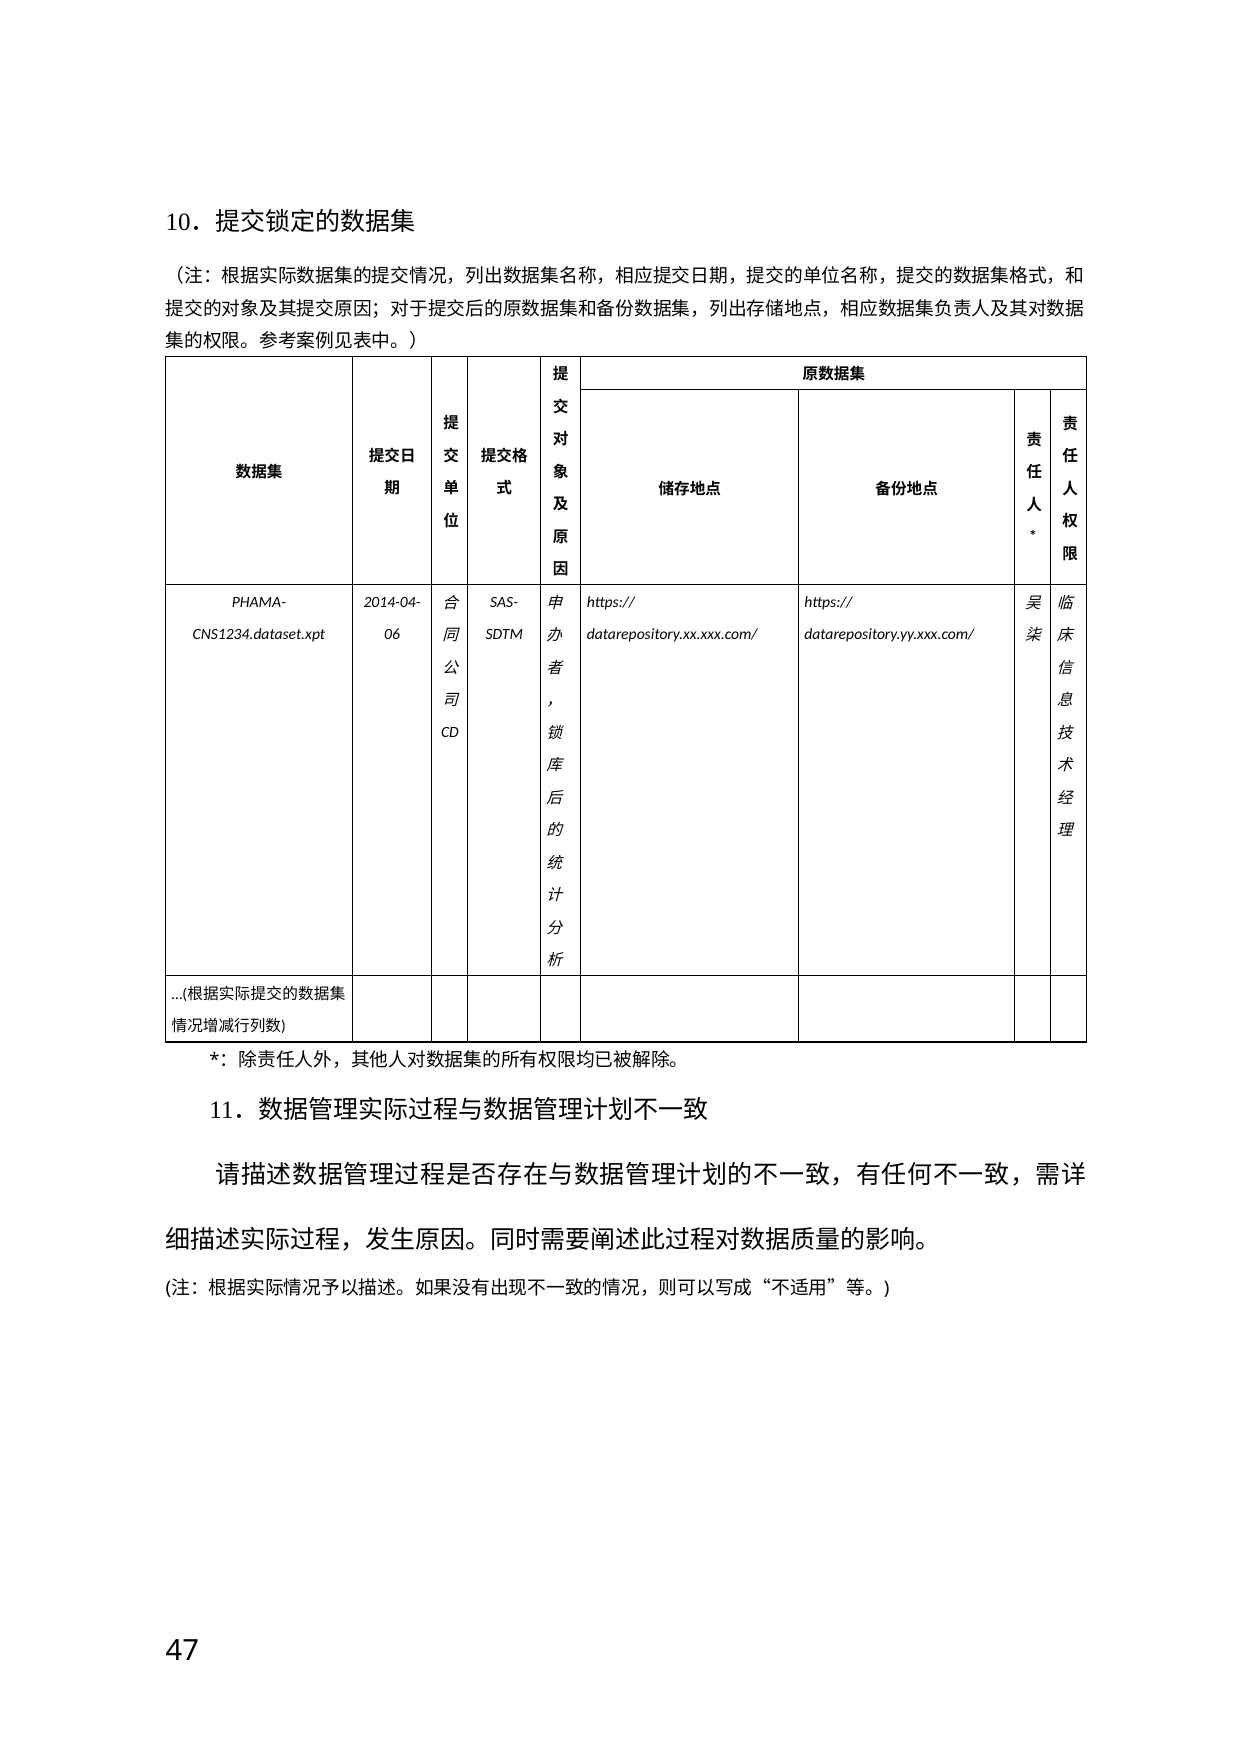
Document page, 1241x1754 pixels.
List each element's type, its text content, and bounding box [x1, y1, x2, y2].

list 11．数据管理实际过程与数据管理计划不一致 [209, 1075, 1087, 1140]
table_cell 备份地点 [799, 390, 1014, 584]
table_cell [468, 976, 540, 1041]
table_header 提交单位 [432, 357, 467, 584]
table_cell [1051, 976, 1086, 1041]
text （注：根据实际数据集的提交情况，列出数据集名称，相应提交日期，提交的单位名称，提交的数据集格式，和提交的对象及其提交原因；对于提交后的原数据集和备份数据集，列出存储地点，相应数据集负责人及其对数据集的权限。参考案例见表中。） [165, 258, 1087, 356]
table_cell 吴柒 [1015, 585, 1050, 975]
table_cell [1015, 976, 1050, 1041]
table_cell 2014-04-06 [353, 585, 431, 975]
text (注：根据实际情况予以描述。如果没有出现不一致的情况，则可以写成“不适用”等。) [165, 1270, 1087, 1302]
table_cell 合同公司CD [432, 585, 467, 975]
title 10．提交锁定的数据集 [165, 187, 1087, 252]
table_cell 临床信息技术经理 [1051, 585, 1086, 975]
list 请描述数据管理过程是否存在与数据管理计划的不一致，有任何不一致，需详细描述实际过程，发生原因。同时需要阐述此过程对数据质量的影响。 [165, 1140, 1087, 1270]
table_header 提交格式 [468, 357, 540, 584]
table_cell [581, 976, 798, 1041]
table_cell 责任人权限 [1051, 390, 1086, 584]
table_cell SAS-SDTM [468, 585, 540, 975]
table_cell PHAMA-CNS1234.dataset.xpt [166, 585, 352, 975]
table_cell 责任人* [1015, 390, 1050, 584]
table_header 原数据集 [581, 357, 1086, 389]
table_cell [799, 976, 1014, 1041]
table_header 数据集 [166, 357, 352, 584]
table_header 提交对象及原因 [541, 357, 580, 584]
table_cell https://datarepository.xx.xxx.com/ [581, 585, 798, 975]
table_cell [541, 976, 580, 1041]
table_cell https://datarepository.yy.xxx.com/ [799, 585, 1014, 975]
list *：除责任人外，其他人对数据集的所有权限均已被解除。 [209, 1043, 1087, 1075]
table_cell [432, 976, 467, 1041]
table_cell 储存地点 [581, 390, 798, 584]
table_cell [353, 976, 431, 1041]
table_header 提交日期 [353, 357, 431, 584]
table_cell …(根据实际提交的数据集情况增减行列数) [166, 976, 352, 1041]
table_cell 申办者，锁库后的统计分析 [541, 585, 580, 975]
